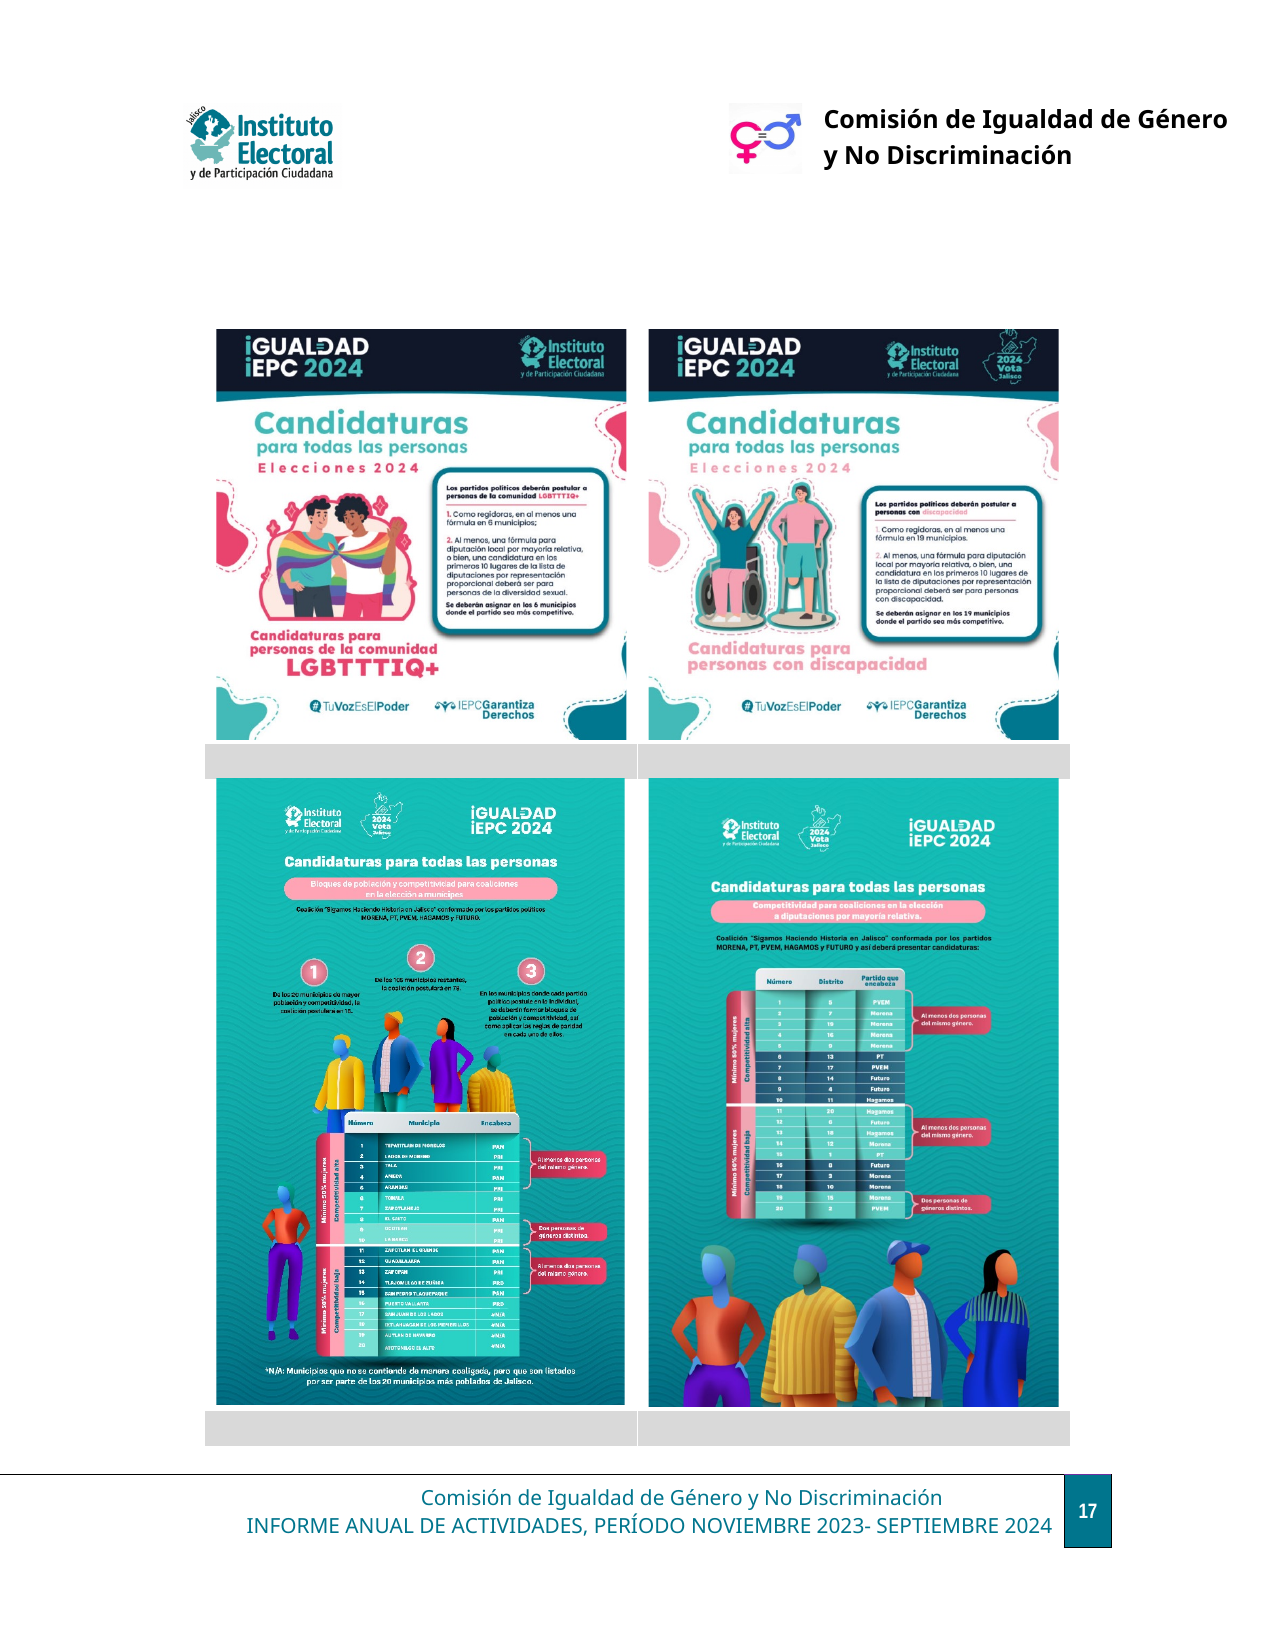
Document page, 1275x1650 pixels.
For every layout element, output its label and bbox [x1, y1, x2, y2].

table_cell [205, 1411, 637, 1446]
picture [728, 103, 803, 174]
picture [648, 778, 1059, 1407]
table_cell [205, 744, 637, 779]
picture [216, 329, 627, 740]
table_header [638, 330, 1070, 744]
picture [648, 1402, 669, 1407]
picture [648, 329, 1059, 740]
table_header [205, 330, 637, 744]
table_cell [638, 1411, 1070, 1446]
table_cell [638, 779, 1070, 1411]
table_cell [205, 779, 637, 1411]
picture [216, 778, 625, 1405]
table_cell [638, 744, 1070, 779]
picture [182, 103, 343, 189]
